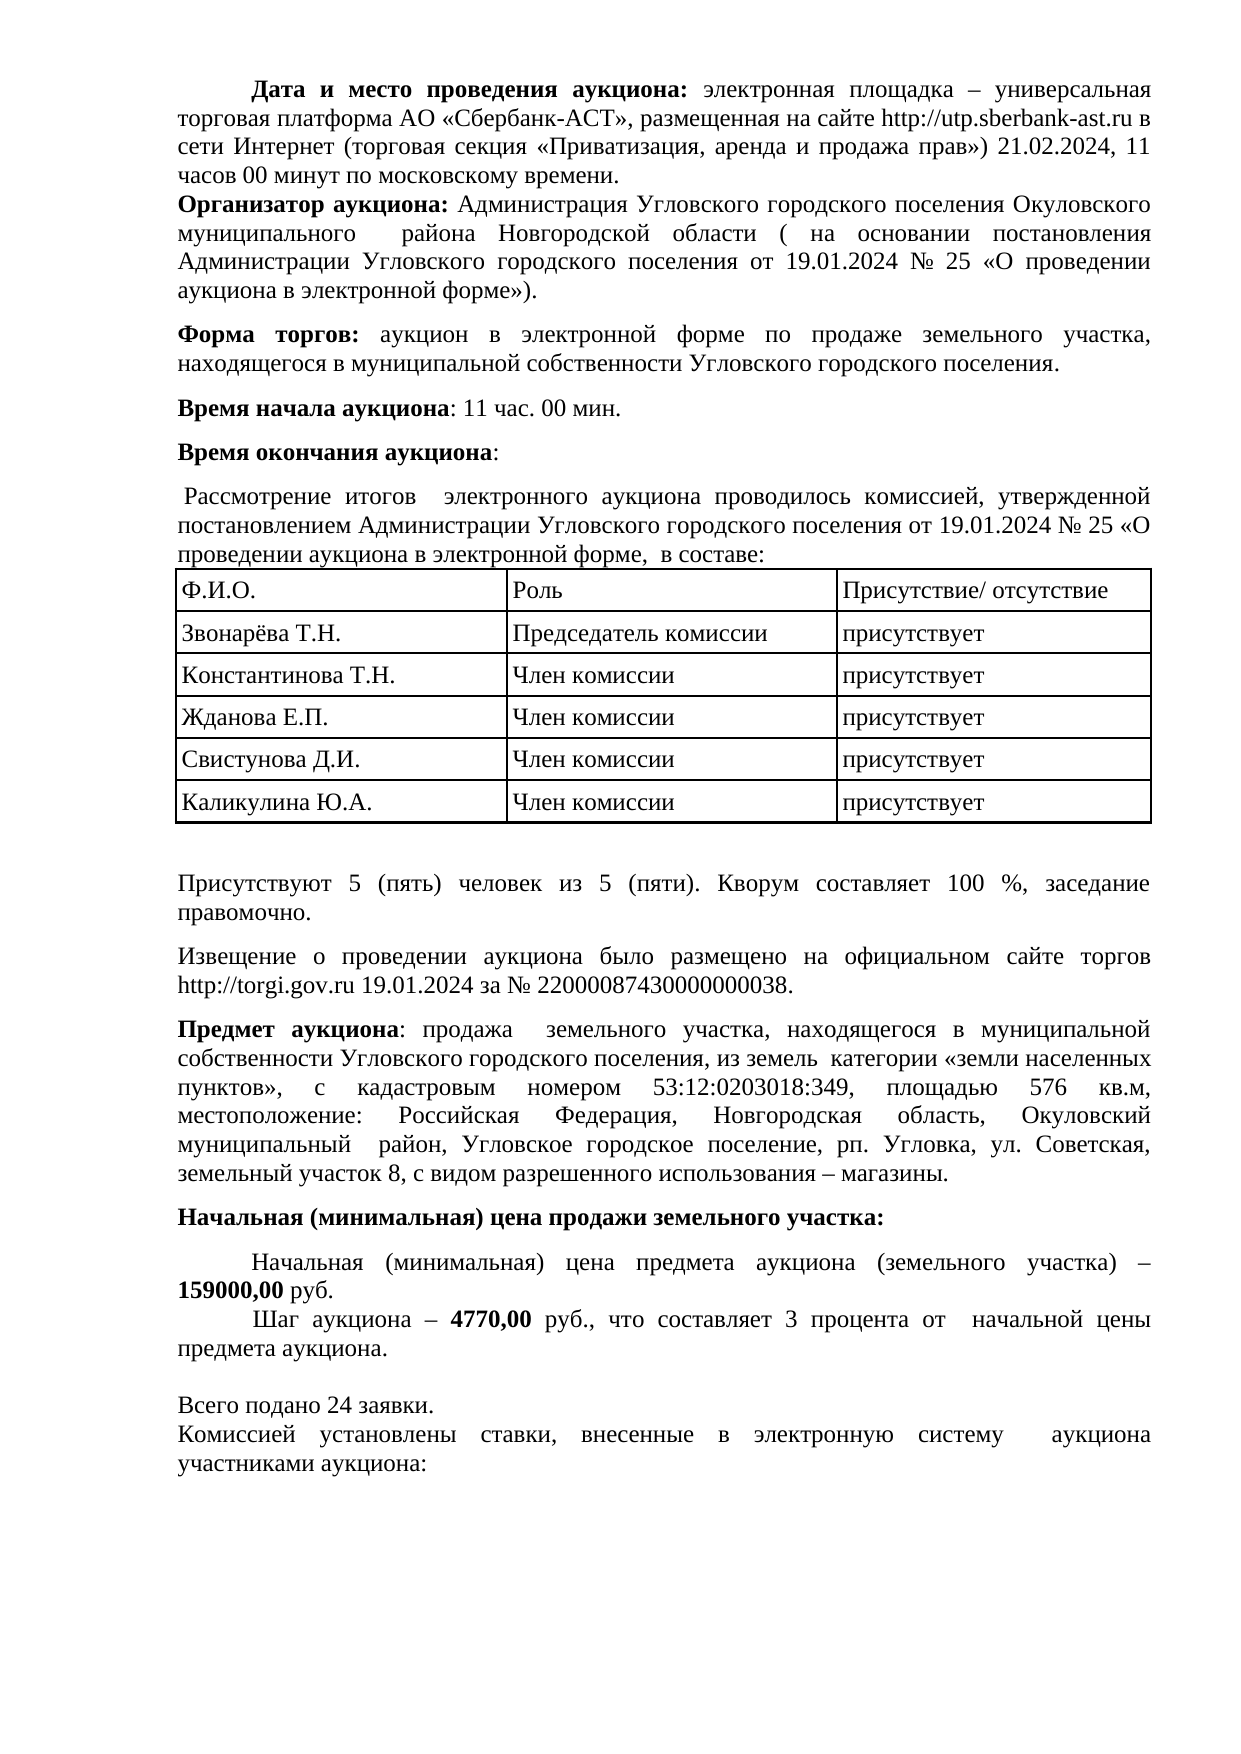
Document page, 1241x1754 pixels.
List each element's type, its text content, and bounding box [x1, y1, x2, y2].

table_cell присутствует [838, 697, 1150, 737]
text Всего подано 24 заявки. [177, 1390, 1152, 1419]
text Рассмотрение итогов электронного аукциона проводилось комиссией, утвержденной постановлением Администрации Угловского городского поселения от 19.01.2024 № 25 «О проведении аукциона в электронной форме, в составе: [177, 481, 1152, 568]
table_header Ф.И.О. [177, 570, 506, 610]
text Извещение о проведении аукциона было размещено на официальном сайте торгов http://torgi.gov.ru 19.01.2024 за № 22000087430000000038. [177, 941, 1152, 998]
table_header Роль [508, 570, 836, 610]
table_cell присутствует [838, 612, 1150, 652]
table_cell Свистунова Д.И. [177, 739, 506, 779]
table_cell присутствует [838, 739, 1150, 779]
text Организатор аукциона: Администрация Угловского городского поселения Окуловского муниципального района Новгородской области ( на основании постановления Администрации Угловского городского поселения от 19.01.2024 № 25 «О проведении аукциона в электронной форме»). [177, 189, 1152, 304]
table_cell присутствует [838, 781, 1150, 821]
table_cell Член комиссии [508, 654, 836, 694]
text Шаг аукциона – 4770,00 руб., что составляет 3 процента от начальной цены предмета аукциона. [177, 1304, 1152, 1362]
text Форма торгов: аукцион в электронной форме по продаже земельного участка, находящегося в муниципальной собственности Угловского городского поселения. [177, 319, 1152, 377]
text Начальная (минимальная) цена продажи земельного участка: [177, 1202, 1152, 1231]
text Комиссией установлены ставки, внесенные в электронную систему аукциона участниками аукциона: [177, 1419, 1152, 1477]
table_cell Член комиссии [508, 739, 836, 779]
table_cell Председатель комиссии [508, 612, 836, 652]
table_cell Звонарёва Т.Н. [177, 612, 506, 652]
text Дата и место проведения аукциона: электронная площадка – универсальная торговая платформа АО «Сбербанк-АСТ», размещенная на сайте http://utp.sberbank-ast.ru в сети Интернет (торговая секция «Приватизация, аренда и продажа прав») 21.02.2024, 11 часов 00 минут по московскому времени. [177, 74, 1152, 189]
table_header Присутствие/ отсутствие [838, 570, 1150, 610]
text Время начала аукциона: 11 час. 00 мин. [177, 393, 1152, 421]
table_cell Константинова Т.Н. [177, 654, 506, 694]
table_cell Каликулина Ю.А. [177, 781, 506, 821]
text Время окончания аукциона: [177, 437, 1152, 466]
table_cell присутствует [838, 654, 1150, 694]
text Присутствуют 5 (пять) человек из 5 (пяти). Кворум составляет 100 %, заседание правомочно. [177, 868, 1152, 925]
table_cell Член комиссии [508, 781, 836, 821]
table_cell Член комиссии [508, 697, 836, 737]
text Предмет аукциона: продажа земельного участка, находящегося в муниципальной собственности Угловского городского поселения, из земель категории «земли населенных пунктов», с кадастровым номером 53:12:0203018:349, площадью 576 кв.м, местоположение: Российская Федерация, Новгородская область, Окуловский муниципальный район, Угловское городское поселение, рп. Угловка, ул. Советская, земельный участок 8, с видом разрешенного использования – магазины. [177, 1014, 1152, 1187]
text Начальная (минимальная) цена предмета аукциона (земельного участка) – 159000,00 руб. [177, 1247, 1152, 1304]
table_cell Жданова Е.П. [177, 697, 506, 737]
